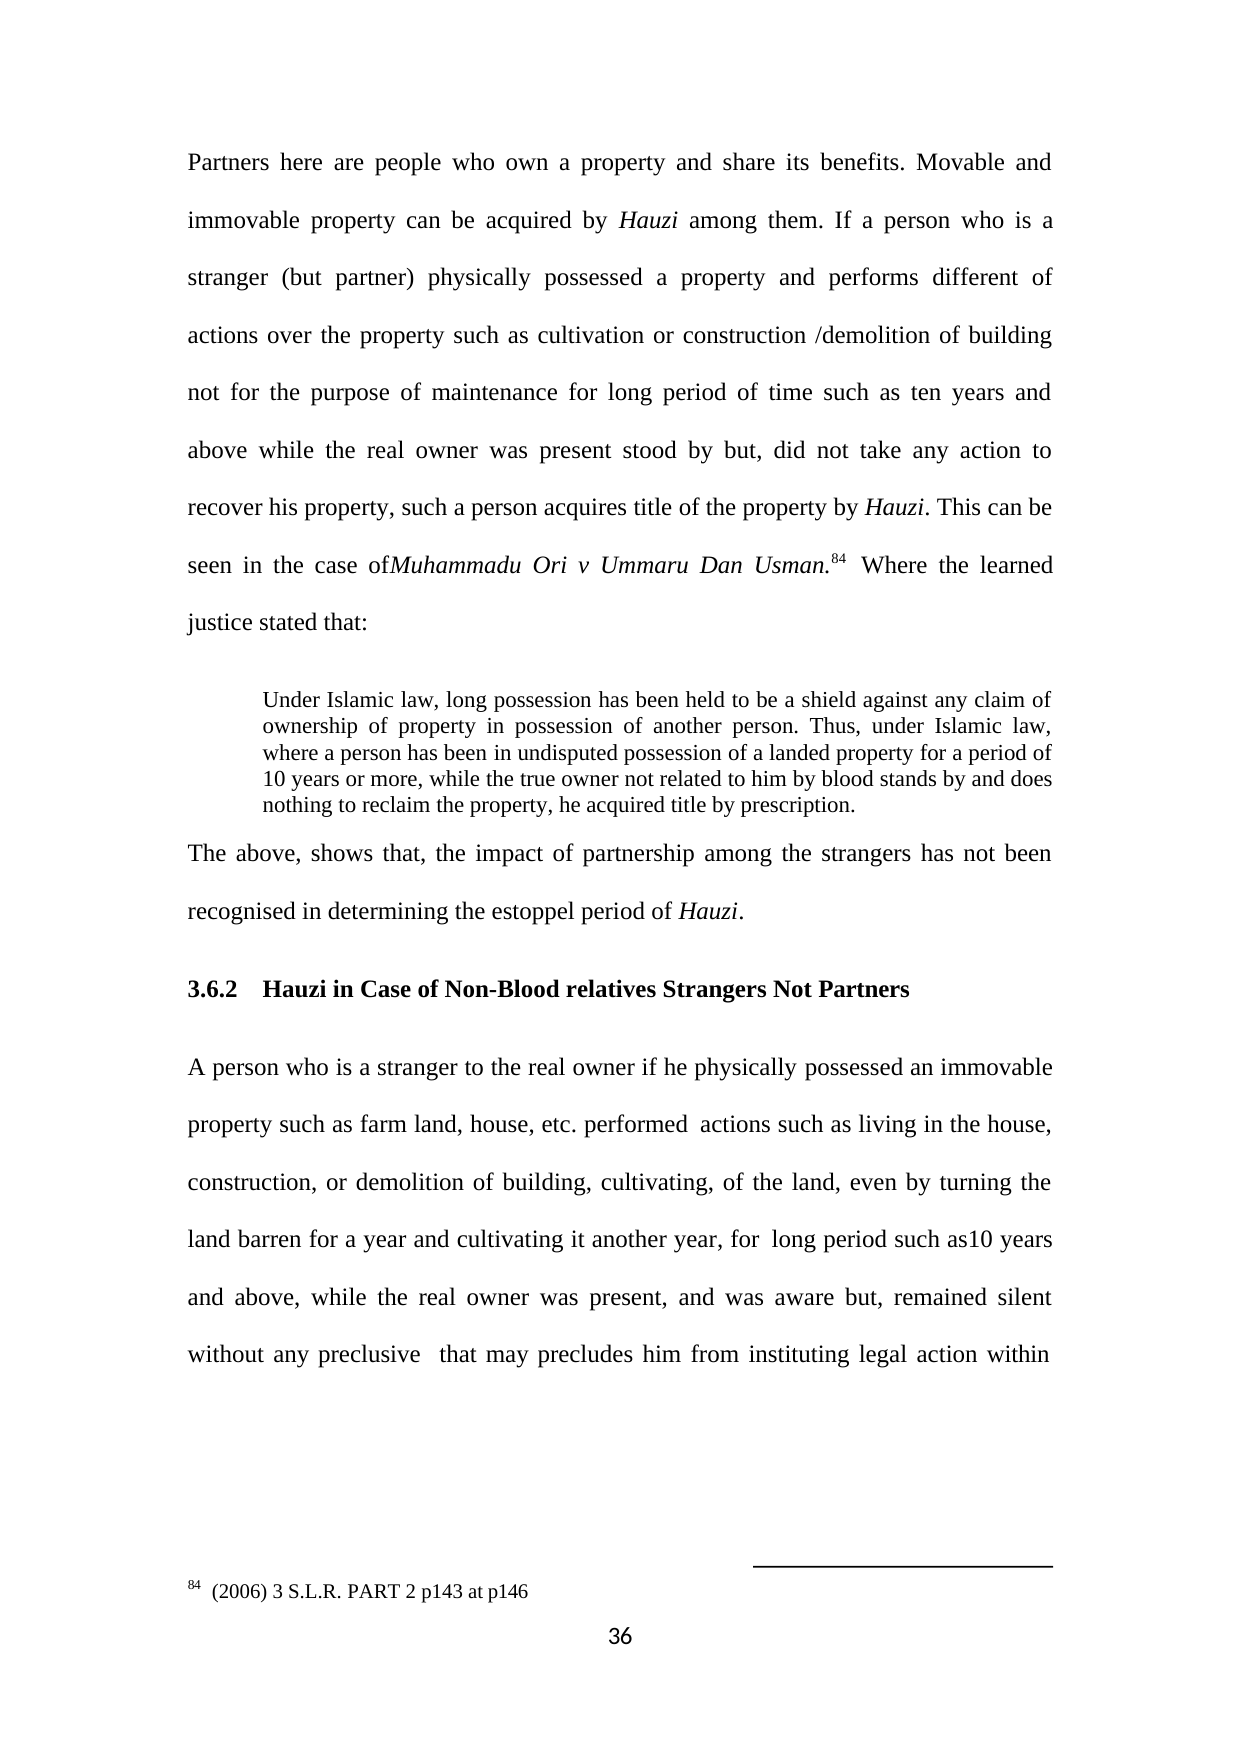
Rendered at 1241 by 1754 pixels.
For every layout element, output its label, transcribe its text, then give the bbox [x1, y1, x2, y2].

text A person who is a stranger to the real owner if he physically possessed an immovable property such as farm land, house, etc. performed actions such as living in the house, construction, or demolition of building, cultivating, of the land, even by turning the land barren for a year and cultivating it another year, for long period such as10 years and above, while the real owner was present, and was aware but, remained silent without any preclusive that may precludes him from instituting legal action within [187, 1052, 1053, 1368]
text Partners here are people who own a property and share its benefits. Movable and immovable property can be acquired by Hauzi among them. If a person who is a stranger (but partner) physically possessed a property and performs different of actions over the property such as cultivation or construction /demolition of building not for the purpose of maintenance for long period of time such as ten years and above while the real owner was present stood by but, did not take any action to recover his property, such a person acquires title of the property by Hauzi. This can be seen in the case ofMuhammadu Ori v Ummaru Dan Usman.84 Where the learned justice stated that: [187, 147, 1053, 636]
subtitle Hauzi in Case of Non-Blood relatives Strangers Not Partners [187, 974, 1080, 1003]
text Under Islamic law, long possession has been held to be a shield against any claim of ownership of property in possession of another person. Thus, under Islamic law, where a person has been in undisputed possession of a landed property for a period of 10 years or more, while the true owner not related to him by blood stands by and does nothing to reclaim the property, he acquired title by prescription. [262, 686, 1053, 818]
text The above, shows that, the impact of partnership among the strangers has not been recognised in determining the estoppel period of Hauzi. [187, 838, 1053, 925]
